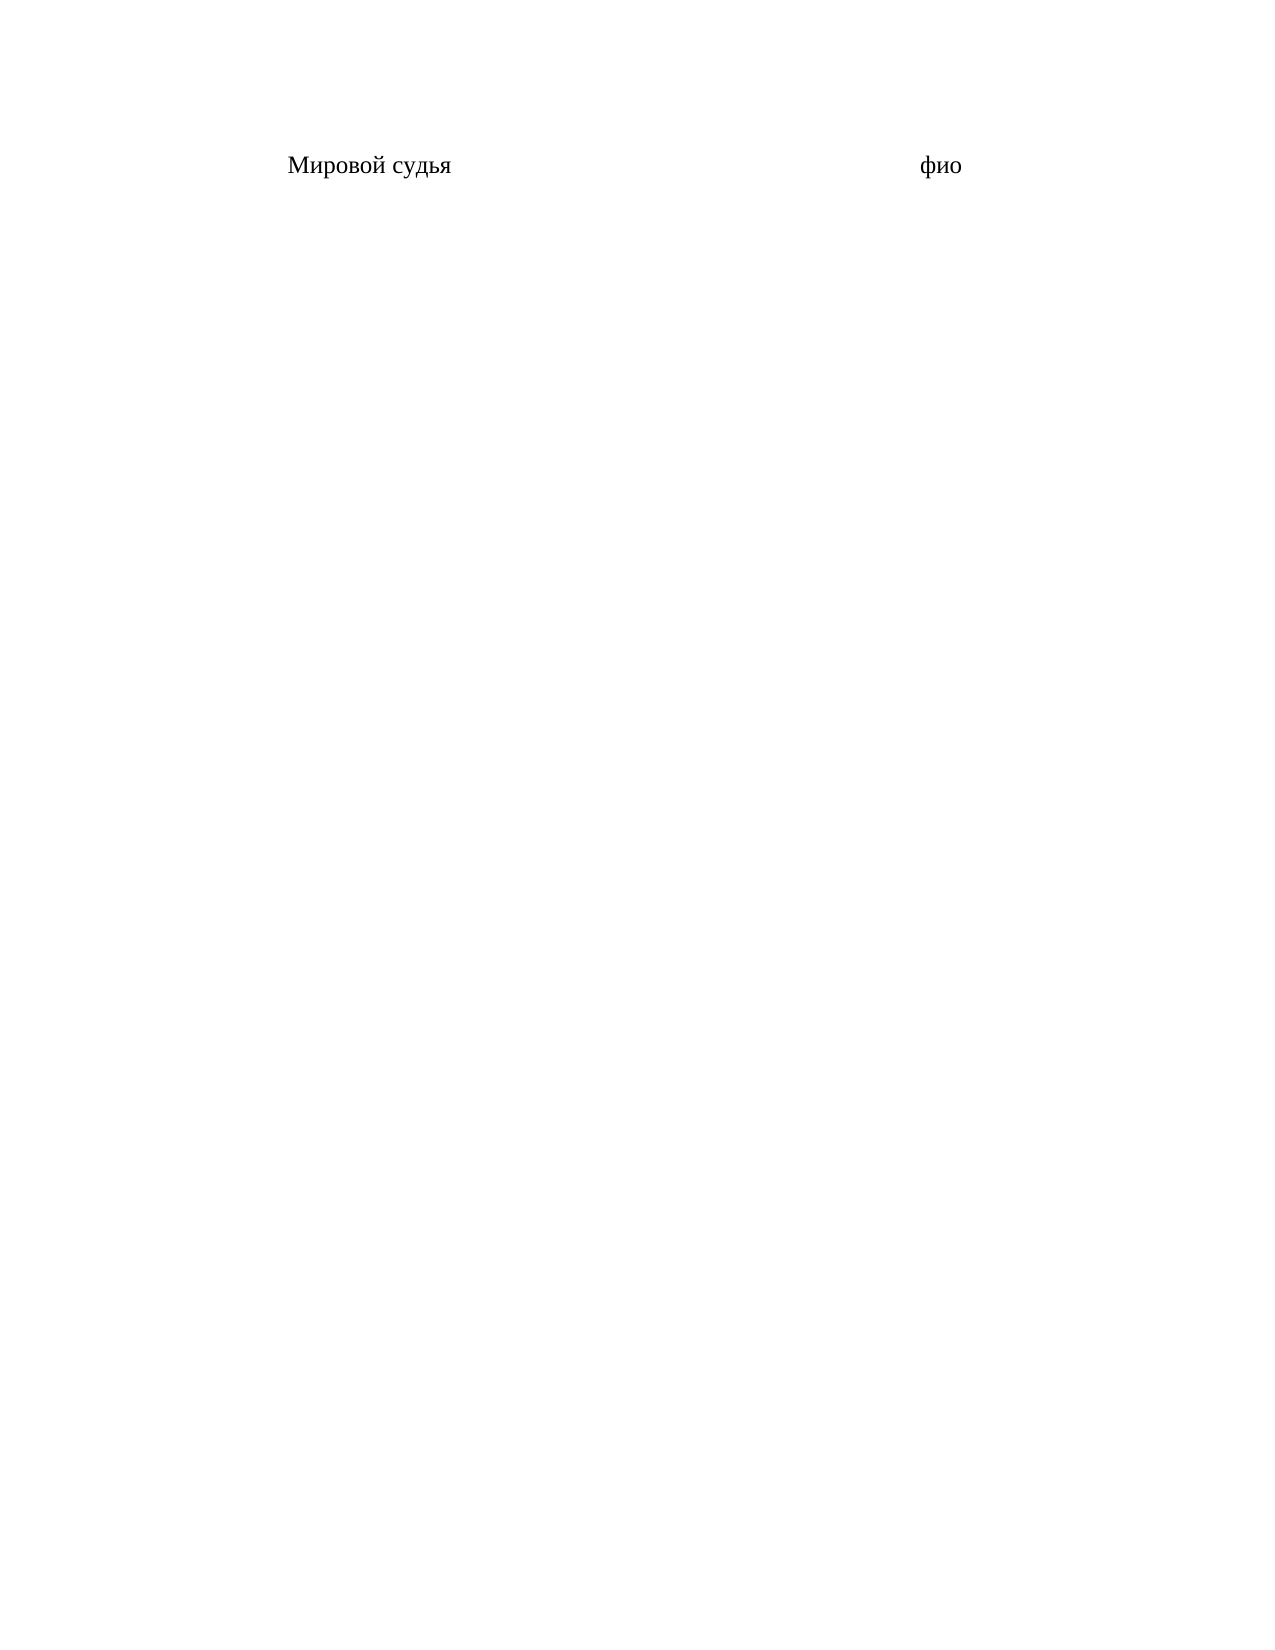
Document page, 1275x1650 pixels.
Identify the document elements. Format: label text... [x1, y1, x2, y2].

text Мировой судья фио [187, 150, 1087, 179]
